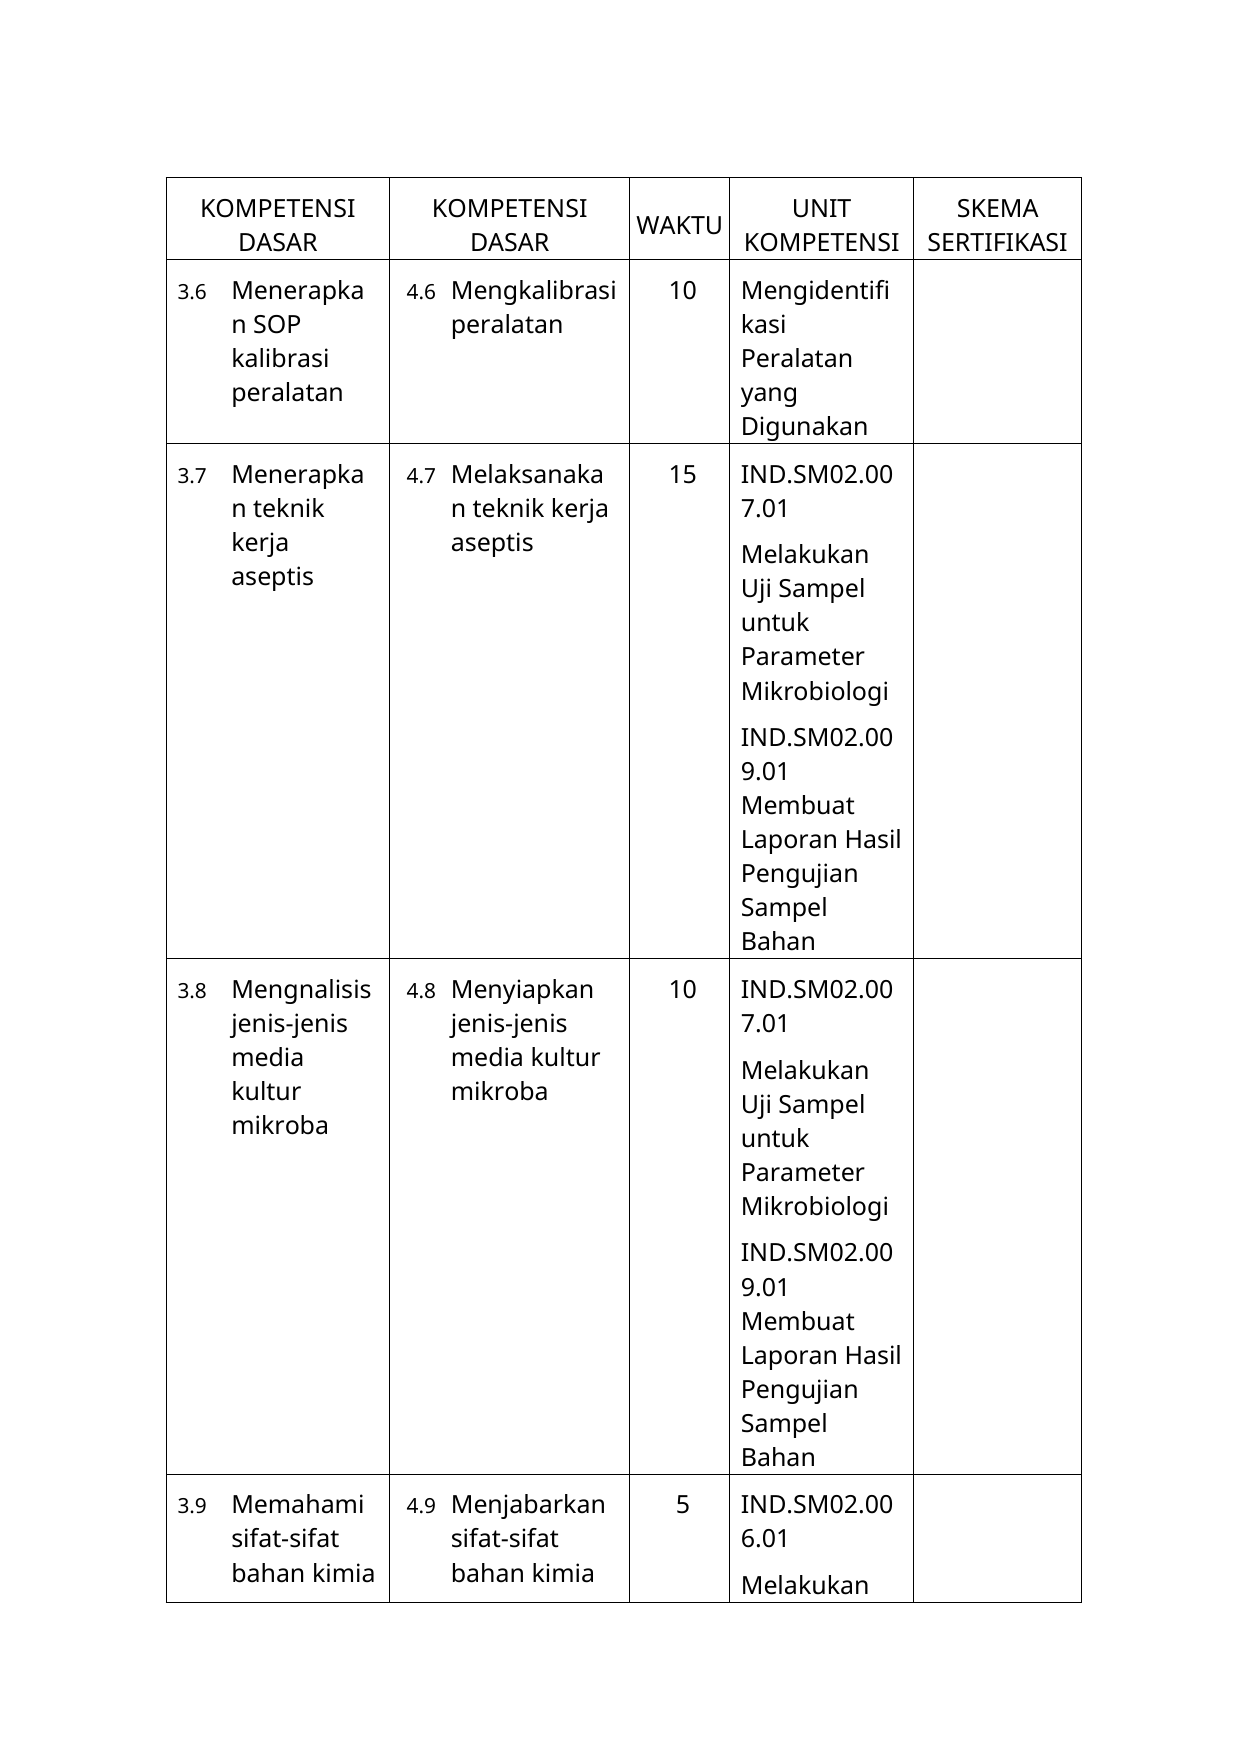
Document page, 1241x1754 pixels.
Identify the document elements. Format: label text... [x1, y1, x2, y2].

table_cell [914, 1475, 1081, 1602]
table_cell Memahami sifat-sifat bahan kimia [167, 1475, 389, 1602]
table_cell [730, 260, 913, 443]
table_cell Menerapkan teknik kerja aseptis [167, 444, 389, 958]
table_cell [914, 444, 1081, 958]
table_cell 10 [630, 260, 729, 443]
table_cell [730, 1475, 913, 1602]
table_cell Mengnalisis jenis-jenis media kultur mikroba [167, 959, 389, 1473]
table_cell Menyiapkan jenis-jenis media kultur mikroba [390, 959, 629, 1473]
table_header KOMPETENSI DASAR [390, 178, 629, 259]
table_header SKEMA SERTIFIKASI [914, 178, 1081, 259]
table_cell [914, 959, 1081, 1473]
table_header UNIT KOMPETENSI [730, 178, 913, 259]
table_cell IND.SM02.007.01 Melakukan Uji Sampel untuk Parameter Mikrobiologi IND.SM02.009.01 Membuat Laporan Hasil Pengujian Sampel Bahan [730, 444, 913, 958]
table_cell IND.SM02.007.01 Melakukan Uji Sampel untuk Parameter Mikrobiologi IND.SM02.009.01 Membuat Laporan Hasil Pengujian Sampel Bahan [730, 959, 913, 1473]
table_cell Menjabarkan sifat-sifat bahan kimia [390, 1475, 629, 1602]
table_cell Menerapkan SOP kalibrasi peralatan [167, 260, 389, 443]
table_cell 15 [630, 444, 729, 958]
table_cell Melaksanakan teknik kerja aseptis [390, 444, 629, 958]
table_cell 10 [630, 959, 729, 1473]
table_cell Mengkalibrasi peralatan [390, 260, 629, 443]
table_header WAKTU [630, 178, 729, 259]
table_cell 5 [630, 1475, 729, 1602]
table_cell [914, 260, 1081, 443]
table_header KOMPETENSI DASAR [167, 178, 389, 259]
